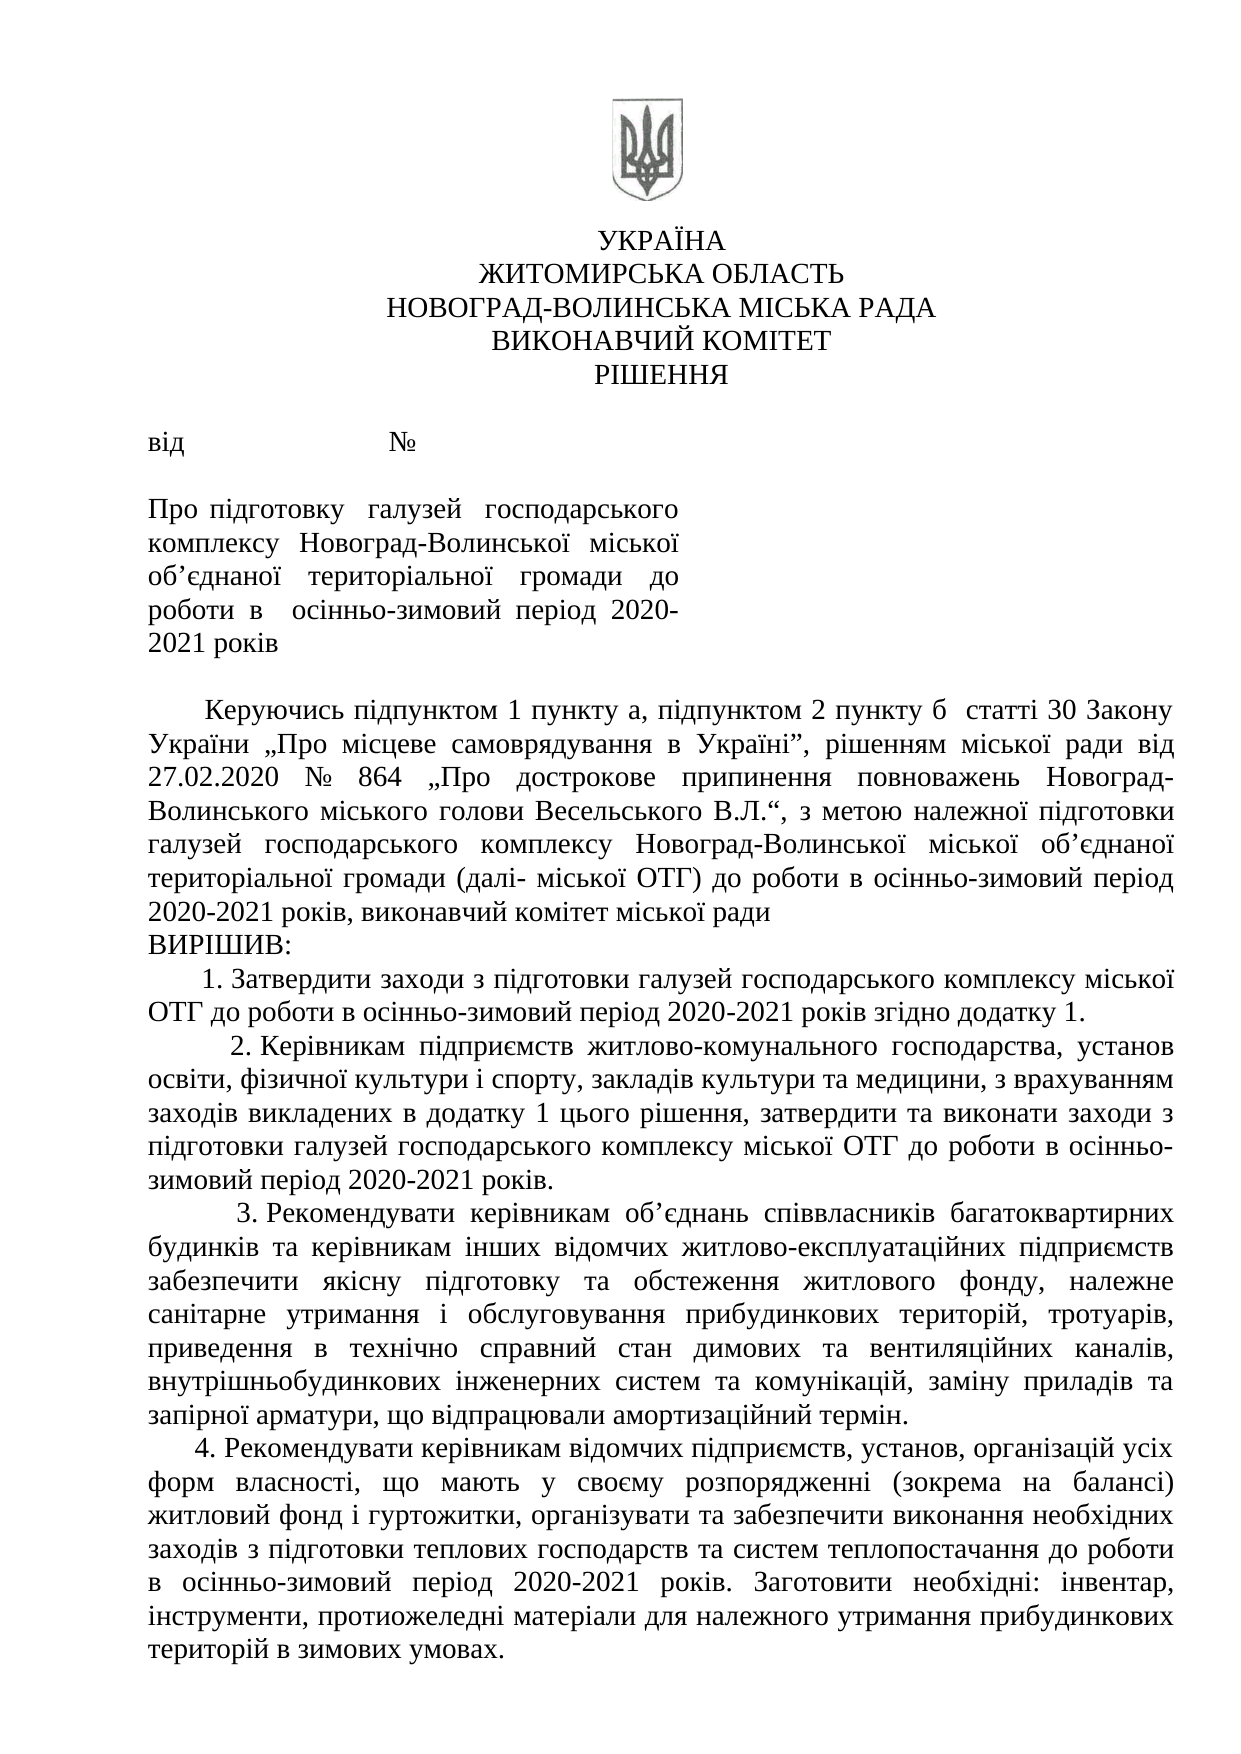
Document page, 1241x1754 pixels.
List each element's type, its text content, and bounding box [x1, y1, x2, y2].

text НОВОГРАД-ВОЛИНСЬКА МІСЬКА РАДА [148, 290, 1175, 323]
text 1. Затвердити заходи з підготовки галузей господарського комплексу міської ОТГ до роботи в осінньо-зимовий період 2020-2021 років згідно додатку 1. [148, 961, 1175, 1028]
text 2. Керівникам підприємств житлово-комунального господарства, установ освіти, фізичної культури і спорту, закладів культури та медицини, з врахуванням заходів викладених в додатку 1 цього рішення, затвердити та виконати заходи з підготовки галузей господарського комплексу міської ОТГ до роботи в осінньо-зимовий період 2020-2021 років. [148, 1028, 1175, 1196]
text ВИРІШИВ: [148, 927, 1175, 961]
text 3. Рекомендувати керівникам об’єднань співвласників багатоквартирних будинків та керівникам інших відомчих житлово-експлуатаційних підприємств забезпечити якісну підготовку та обстеження житлового фонду, належне санітарне утримання і обслуговування прибудинкових територій, тротуарів, приведення в технічно справний стан димових та вентиляційних каналів, внутрішньобудинкових інженерних систем та комунікацій, заміну приладів та запірної арматури, що відпрацювали амортизаційний термін. [148, 1196, 1175, 1430]
text ВИКОНАВЧИЙ КОМІТЕТ [148, 323, 1175, 357]
picture [611, 98, 683, 198]
text УКРАЇНА [148, 223, 1175, 256]
text ЖИТОМИРСЬКА ОБЛАСТЬ [148, 256, 1175, 290]
text РІШЕННЯ [148, 357, 1175, 391]
text Про підготовку галузей господарського комплексу Новоград-Волинської міської обʼєднаної територіальної громади до роботи в осінньо-зимовий період 2020-2021 років [148, 491, 679, 659]
text Керуючись підпунктом 1 пункту а, підпунктом 2 пункту б статті 30 Закону України „Про місцеве самоврядування в Україніˮ, рішенням міської ради від 27.02.2020 № 864 „Про дострокове припинення повноважень Новоград-Волинського міського голови Весельського В.Л.“, з метою належної підготовки галузей господарського комплексу Новоград-Волинської міської обʼєднаної територіальної громади (далі- міської ОТГ) до роботи в осінньо-зимовий період 2020-2021 років, виконавчий комітет міської ради [148, 692, 1175, 927]
text 4. Рекомендувати керівникам відомчих підприємств, установ, організацій усіх форм власності, що мають у своєму розпорядженні (зокрема на балансі) житловий фонд і гуртожитки, організувати та забезпечити виконання необхідних заходів з підготовки теплових господарств та систем теплопостачання до роботи в осінньо-зимовий період 2020-2021 років. Заготовити необхідні: інвентар, інструменти, протиожеледні матеріали для належного утримання прибудинкових територій в зимових умовах. [148, 1430, 1175, 1665]
text від № [148, 424, 1175, 458]
